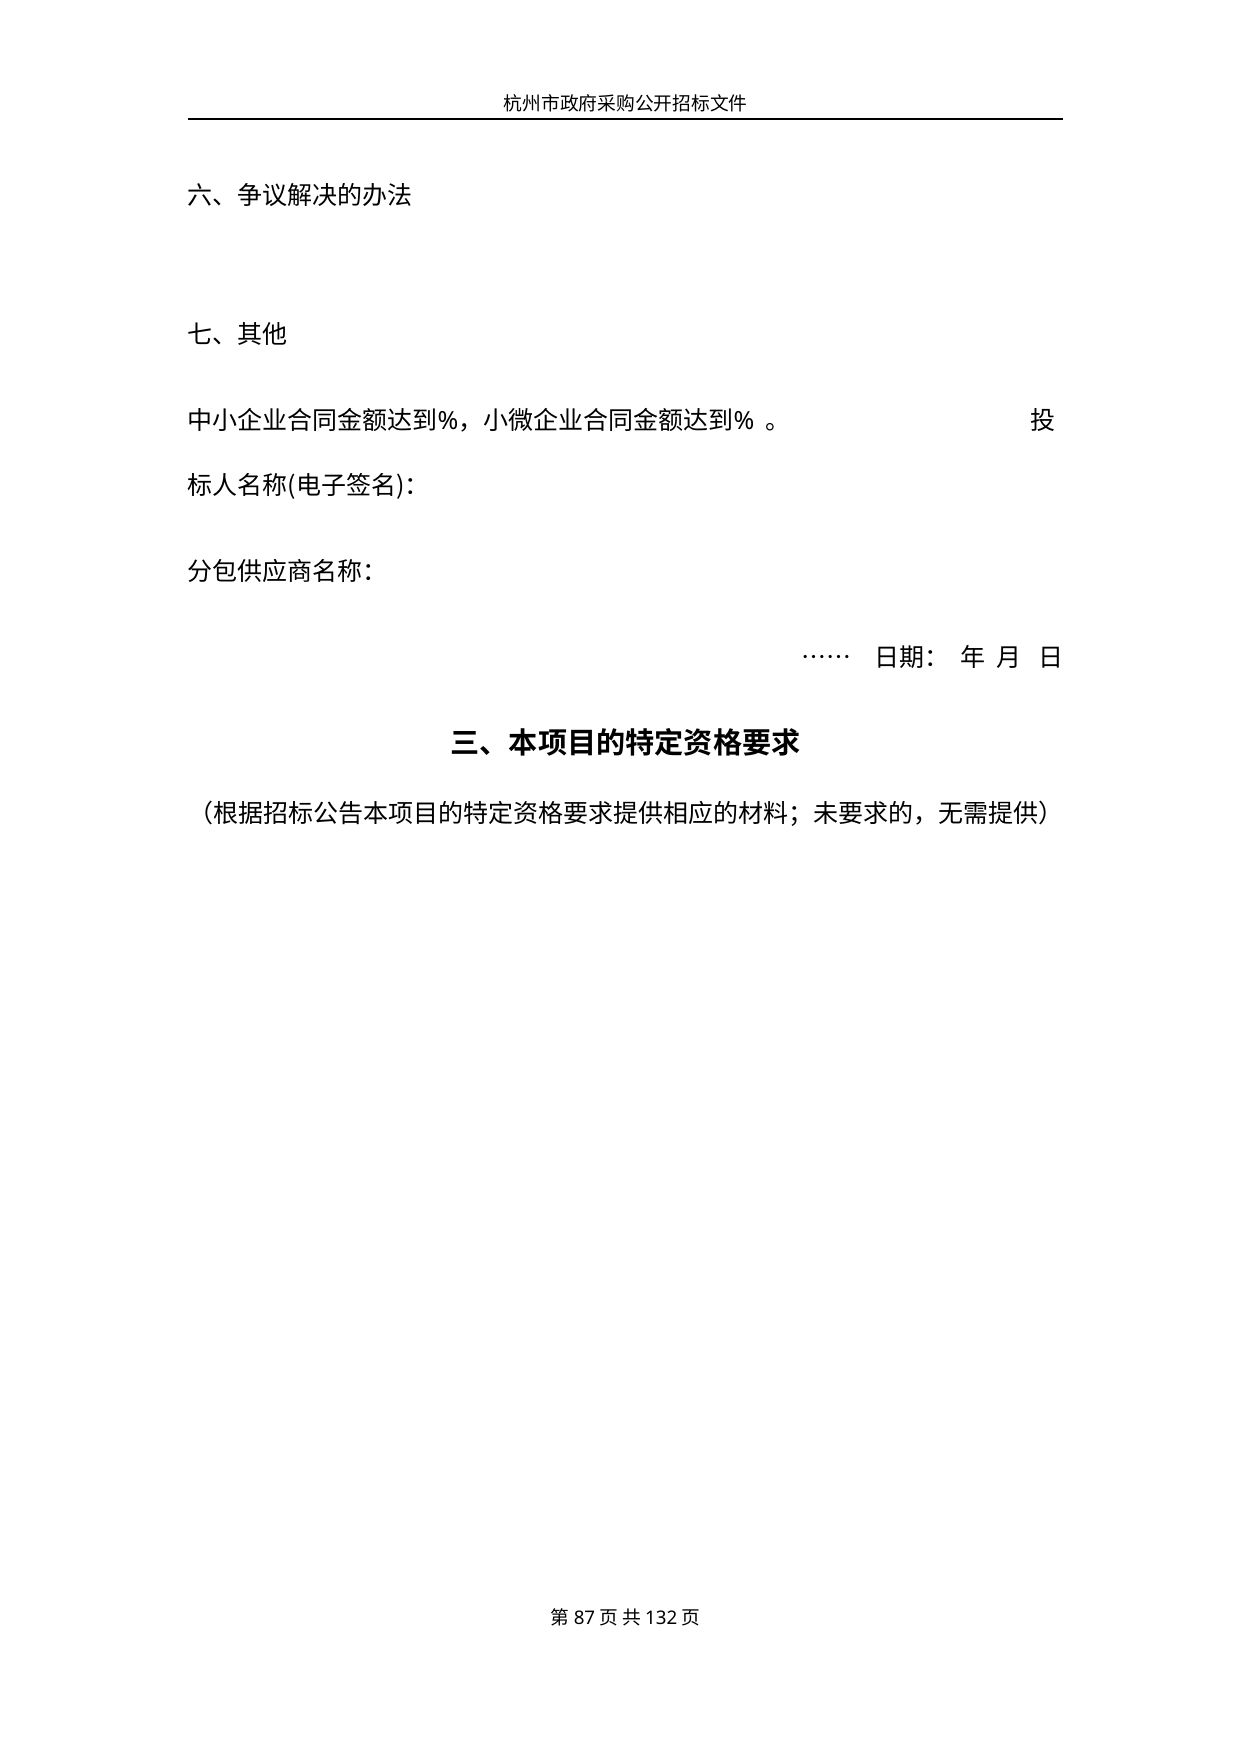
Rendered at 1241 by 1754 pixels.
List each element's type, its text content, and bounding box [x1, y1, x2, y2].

subtitle 三、本项目的特定资格要求 [187, 709, 1063, 774]
text 中小企业合同金额达到%，小微企业合同金额达到% 。 投标人名称(电子签名)： [187, 386, 1063, 516]
text （根据招标公告本项目的特定资格要求提供相应的材料；未要求的，无需提供） [187, 779, 1063, 844]
text …… 日期： 年 月 日 [187, 623, 1063, 688]
text 分包供应商名称： [187, 537, 1063, 602]
text 七、其他 [187, 300, 1063, 365]
text 六、争议解决的办法 [187, 161, 1063, 226]
